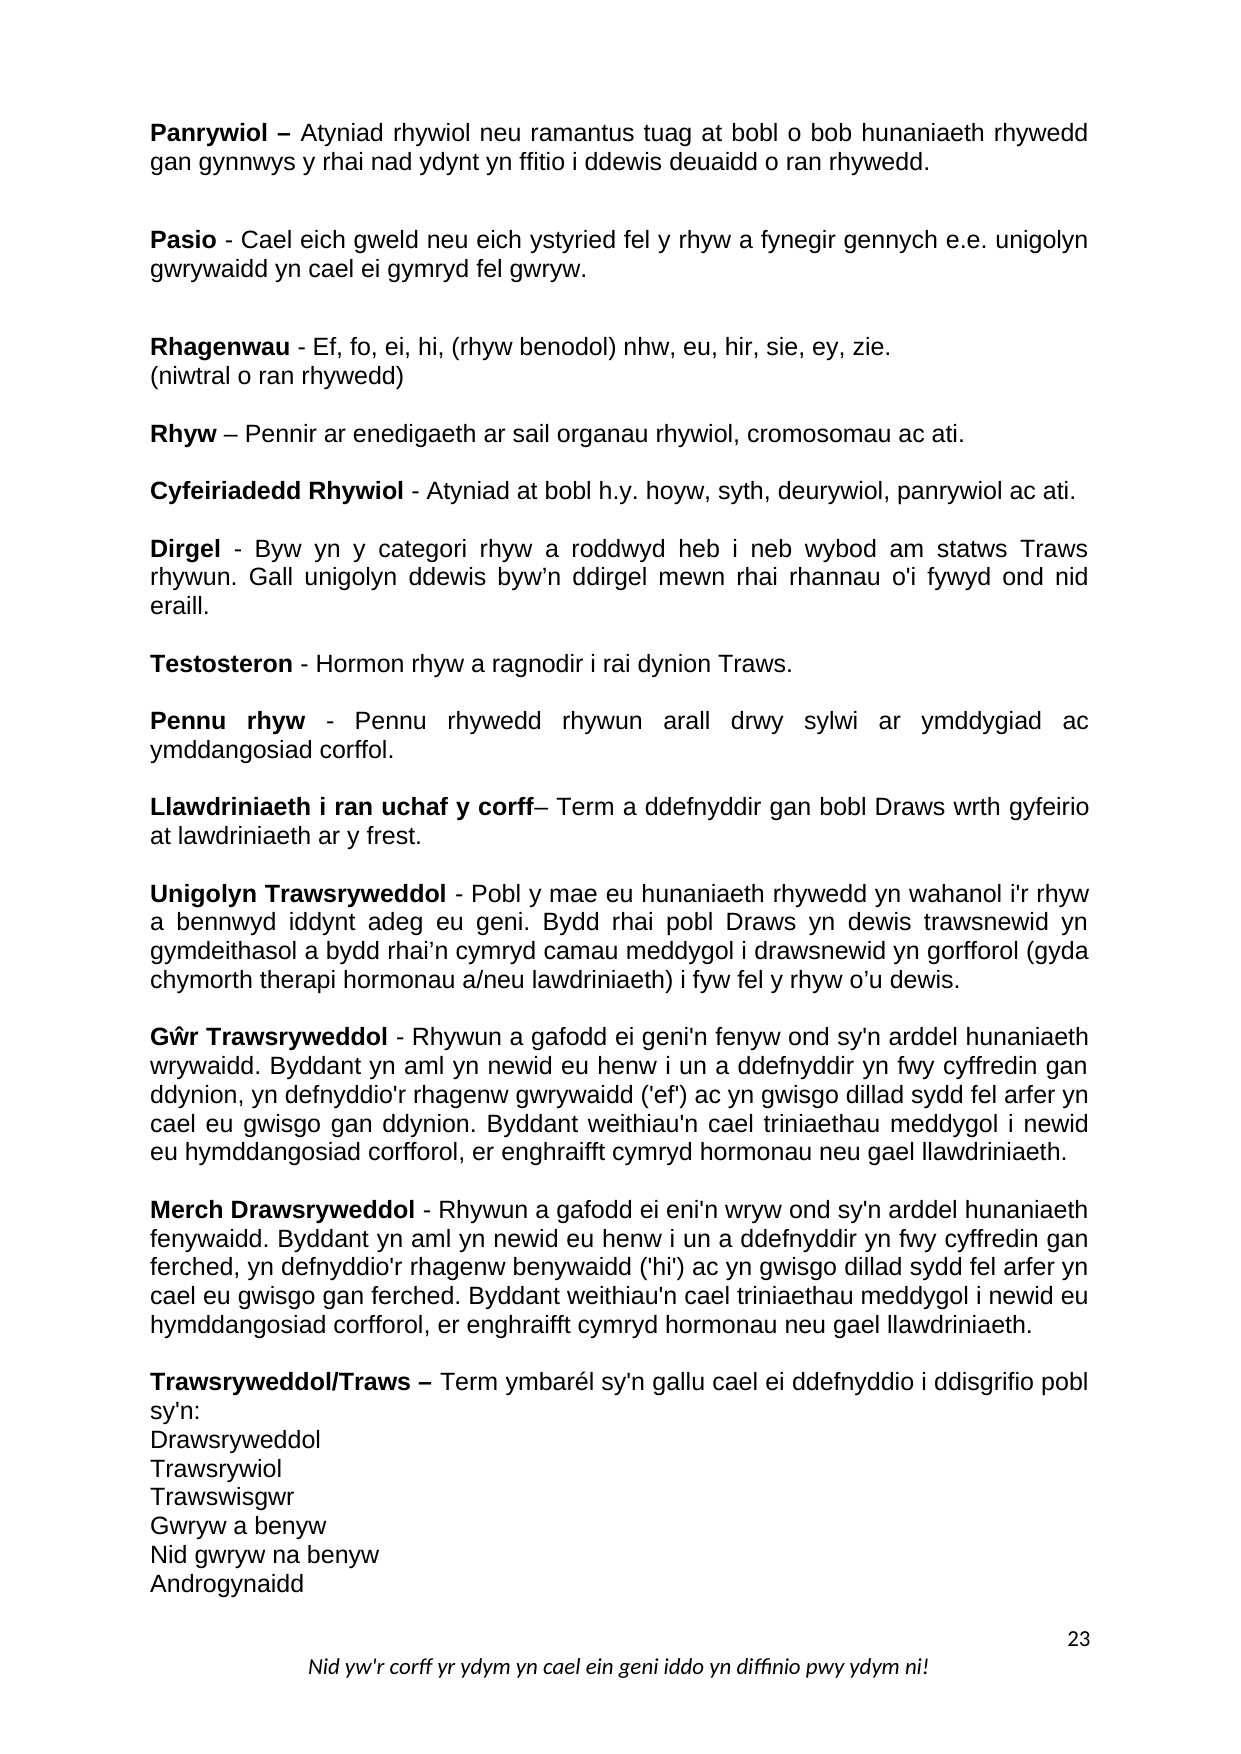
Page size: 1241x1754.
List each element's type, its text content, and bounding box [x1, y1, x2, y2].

text Merch Drawsryweddol - Rhywun a gafodd ei eni'n wryw ond sy'n arddel hunaniaeth fenywaidd. Byddant yn aml yn newid eu henw i un a ddefnyddir yn fwy cyffredin gan ferched, yn defnyddio'r rhagenw benywaidd ('hi') ac yn gwisgo dillad sydd fel arfer yn cael eu gwisgo gan ferched. Byddant weithiau'n cael triniaethau meddygol i newid eu hymddangosiad corfforol, er enghraifft cymryd hormonau neu gael llawdriniaeth. [150, 1195, 1090, 1338]
text (niwtral o ran rhywedd) [150, 361, 1090, 390]
text Llawdriniaeth i ran uchaf y corff– Term a ddefnyddir gan bobl Draws wrth gyfeirio at lawdriniaeth ar y frest. [150, 792, 1090, 850]
text Trawsryweddol/Traws – Term ymbarél sy'n gallu cael ei ddefnyddio i ddisgrifio pobl sy'n: [150, 1367, 1090, 1425]
text Rhagenwau - Ef, fo, ei, hi, (rhyw benodol) nhw, eu, hir, sie, ey, zie. [150, 332, 1090, 361]
text Trawswisgwr [150, 1482, 1090, 1511]
text Cyfeiriadedd Rhywiol - Atyniad at bobl h.y. hoyw, syth, deurywiol, panrywiol ac ati. [150, 476, 1090, 505]
text Panrywiol – Atyniad rhywiol neu ramantus tuag at bobl o bob hunaniaeth rhywedd gan gynnwys y rhai nad ydynt yn ffitio i ddewis deuaidd o ran rhywedd. [150, 118, 1090, 176]
text Trawsrywiol [150, 1453, 1090, 1482]
text Drawsryweddol [150, 1425, 1090, 1453]
text Unigolyn Trawsryweddol - Pobl y mae eu hunaniaeth rhywedd yn wahanol i'r rhyw a bennwyd iddynt adeg eu geni. Bydd rhai pobl Draws yn dewis trawsnewid yn gymdeithasol a bydd rhai’n cymryd camau meddygol i drawsnewid yn gorfforol (gyda chymorth therapi hormonau a/neu lawdriniaeth) i fyw fel y rhyw o’u dewis. [150, 878, 1090, 993]
text Dirgel - Byw yn y categori rhyw a roddwyd heb i neb wybod am statws Traws rhywun. Gall unigolyn ddewis byw’n ddirgel mewn rhai rhannau o'i fywyd ond nid eraill. [150, 533, 1090, 620]
text Rhyw – Pennir ar enedigaeth ar sail organau rhywiol, cromosomau ac ati. [150, 418, 1090, 447]
text Nid gwryw na benyw [150, 1540, 1090, 1568]
text Pasio - Cael eich gweld neu eich ystyried fel y rhyw a fynegir gennych e.e. unigolyn gwrywaidd yn cael ei gymryd fel gwryw. [150, 225, 1090, 283]
text Pennu rhyw - Pennu rhywedd rhywun arall drwy sylwi ar ymddygiad ac ymddangosiad corffol. [150, 706, 1090, 763]
text Testosteron - Hormon rhyw a ragnodir i rai dynion Traws. [150, 648, 1090, 677]
text Gŵr Trawsryweddol - Rhywun a gafodd ei geni'n fenyw ond sy'n arddel hunaniaeth wrywaidd. Byddant yn aml yn newid eu henw i un a ddefnyddir yn fwy cyffredin gan ddynion, yn defnyddio'r rhagenw gwrywaidd ('ef') ac yn gwisgo dillad sydd fel arfer yn cael eu gwisgo gan ddynion. Byddant weithiau'n cael triniaethau meddygol i newid eu hymddangosiad corfforol, er enghraifft cymryd hormonau neu gael llawdriniaeth. [150, 1022, 1090, 1166]
text Androgynaidd [150, 1568, 1090, 1597]
text Gwryw a benyw [150, 1511, 1090, 1540]
